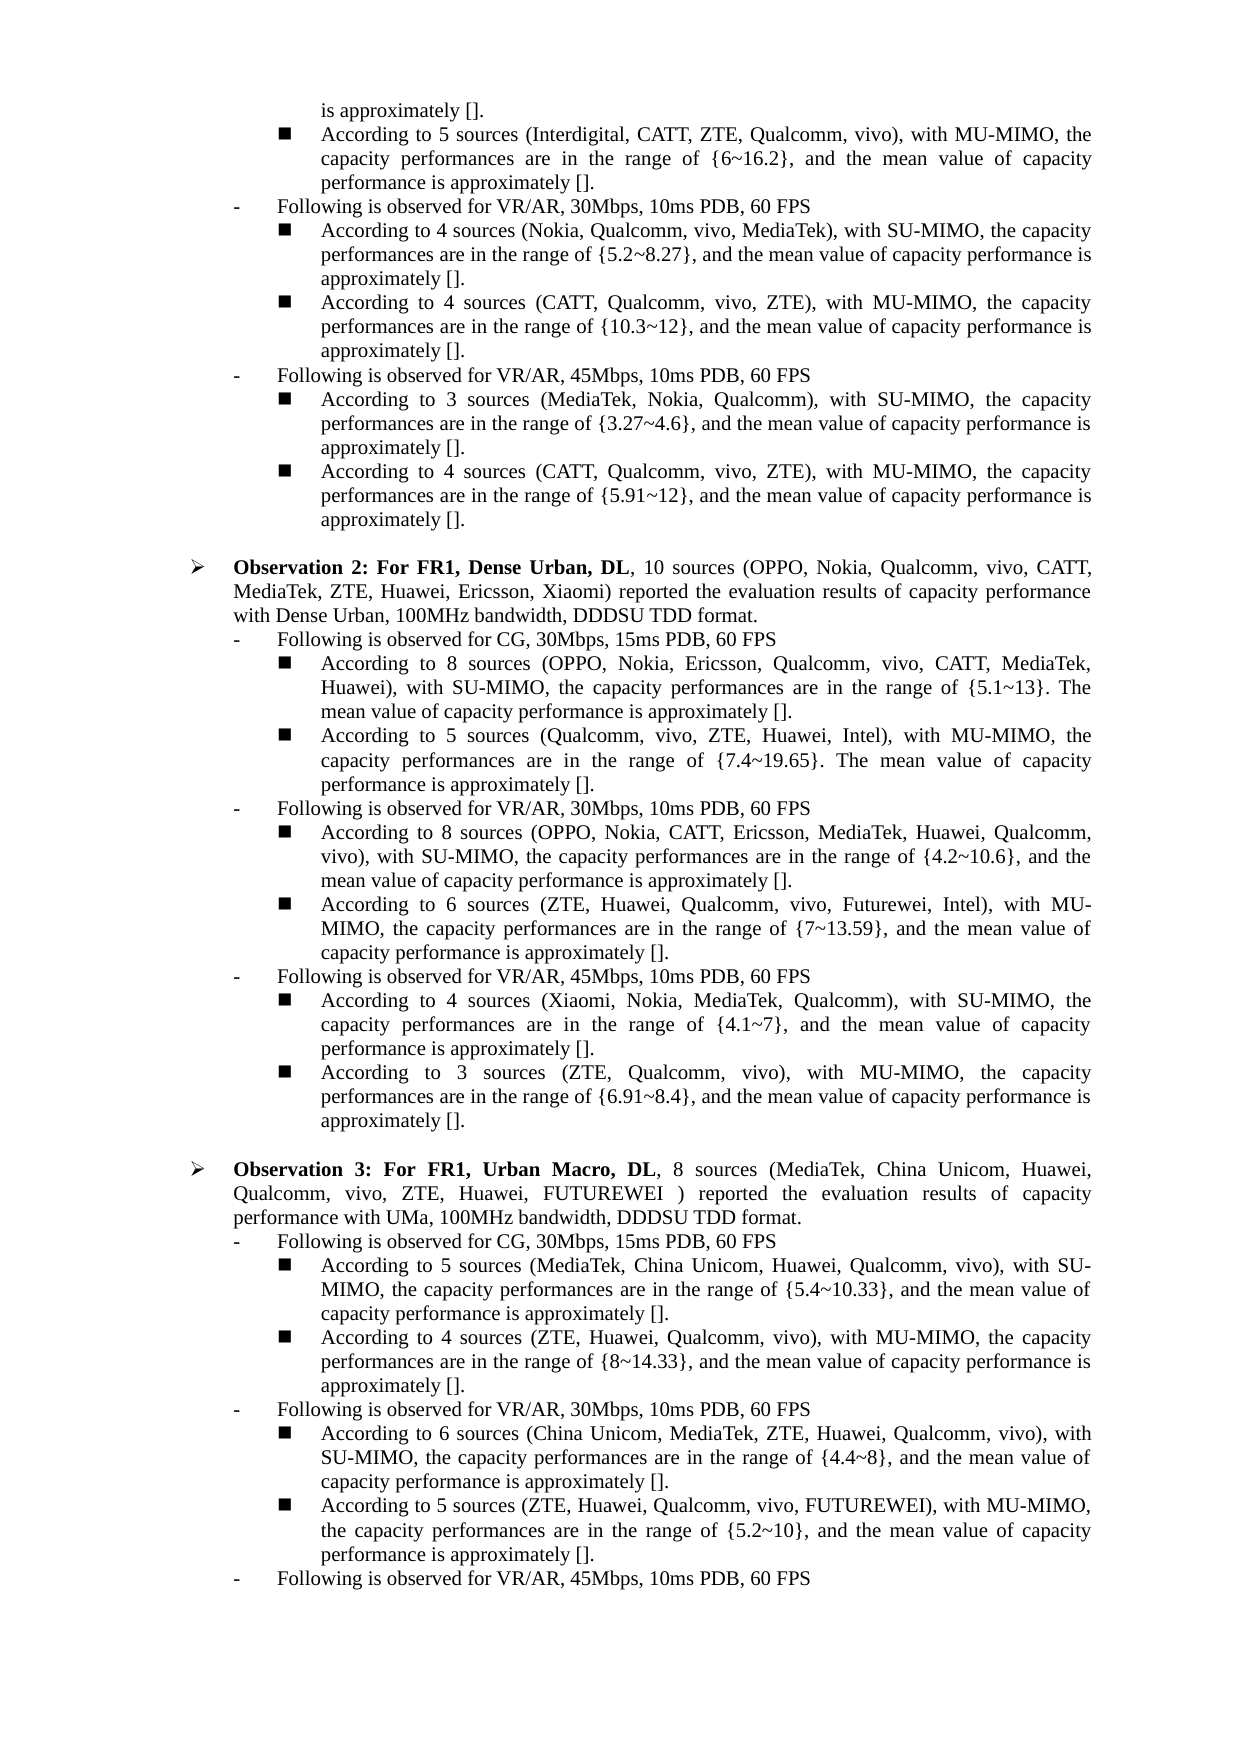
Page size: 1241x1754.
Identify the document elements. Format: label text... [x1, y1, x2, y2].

list Following is observed for VR/AR, 30Mbps, 10ms PDB, 60 FPS [233, 1397, 1092, 1421]
list According to 6 sources (China Unicom, MediaTek, ZTE, Huawei, Qualcomm, vivo), with SU-MIMO, the capacity performances are in the range of {4.4~8}, and the mean value of capacity performance is approximately []. [277, 1421, 1092, 1493]
list According to 3 sources (MediaTek, Nokia, Qualcomm), with SU-MIMO, the capacity performances are in the range of {3.27~4.6}, and the mean value of capacity performance is approximately []. [277, 387, 1092, 459]
list Following is observed for VR/AR, 30Mbps, 10ms PDB, 60 FPS [233, 796, 1092, 820]
list According to 4 sources (Nokia, Qualcomm, vivo, MediaTek), with SU-MIMO, the capacity performances are in the range of {5.2~8.27}, and the mean value of capacity performance is approximately []. [277, 218, 1092, 290]
list Following is observed for VR/AR, 30Mbps, 10ms PDB, 60 FPS [233, 194, 1092, 218]
list According to 8 sources (OPPO, Nokia, CATT, Ericsson, MediaTek, Huawei, Qualcomm, vivo), with SU-MIMO, the capacity performances are in the range of {4.2~10.6}, and the mean value of capacity performance is approximately []. [277, 820, 1092, 892]
list According to 5 sources (Interdigital, CATT, ZTE, Qualcomm, vivo), with MU-MIMO, the capacity performances are in the range of {6~16.2}, and the mean value of capacity performance is approximately []. [277, 122, 1092, 194]
list Observation 2: For FR1, Dense Urban, DL, 10 sources (OPPO, Nokia, Qualcomm, vivo, CATT, MediaTek, ZTE, Huawei, Ericsson, Xiaomi) reported the evaluation results of capacity performance with Dense Urban, 100MHz bandwidth, DDDSU TDD format. [189, 555, 1092, 627]
list According to 4 sources (CATT, Qualcomm, vivo, ZTE), with MU-MIMO, the capacity performances are in the range of {10.3~12}, and the mean value of capacity performance is approximately []. [277, 290, 1092, 362]
list Observation 3: For FR1, Urban Macro, DL, 8 sources (MediaTek, China Unicom, Huawei, Qualcomm, vivo, ZTE, Huawei, FUTUREWEI ) reported the evaluation results of capacity performance with UMa, 100MHz bandwidth, DDDSU TDD format. [189, 1157, 1092, 1229]
list Following is observed for CG, 30Mbps, 15ms PDB, 60 FPS [233, 627, 1092, 651]
list According to 4 sources (Xiaomi, Nokia, MediaTek, Qualcomm), with SU-MIMO, the capacity performances are in the range of {4.1~7}, and the mean value of capacity performance is approximately []. [277, 988, 1092, 1060]
list According to 4 sources (ZTE, Huawei, Qualcomm, vivo), with MU-MIMO, the capacity performances are in the range of {8~14.33}, and the mean value of capacity performance is approximately []. [277, 1325, 1092, 1397]
list According to 5 sources (MediaTek, China Unicom, Huawei, Qualcomm, vivo), with SU-MIMO, the capacity performances are in the range of {5.4~10.33}, and the mean value of capacity performance is approximately []. [277, 1253, 1092, 1325]
list Following is observed for VR/AR, 45Mbps, 10ms PDB, 60 FPS [233, 362, 1092, 387]
list According to 8 sources (OPPO, Nokia, Ericsson, Qualcomm, vivo, CATT, MediaTek, Huawei), with SU-MIMO, the capacity performances are in the range of {5.1~13}. The mean value of capacity performance is approximately []. [277, 651, 1092, 723]
list Following is observed for CG, 30Mbps, 15ms PDB, 60 FPS [233, 1229, 1092, 1253]
list According to 5 sources (ZTE, Huawei, Qualcomm, vivo, FUTUREWEI), with MU-MIMO, the capacity performances are in the range of {5.2~10}, and the mean value of capacity performance is approximately []. [277, 1493, 1092, 1566]
list According to 4 sources (CATT, Qualcomm, vivo, ZTE), with MU-MIMO, the capacity performances are in the range of {5.91~12}, and the mean value of capacity performance is approximately []. [277, 459, 1092, 531]
list According to 3 sources (ZTE, Qualcomm, vivo), with MU-MIMO, the capacity performances are in the range of {6.91~8.4}, and the mean value of capacity performance is approximately []. [277, 1060, 1092, 1132]
list Following is observed for VR/AR, 45Mbps, 10ms PDB, 60 FPS [233, 964, 1092, 988]
list According to 5 sources (Qualcomm, vivo, ZTE, Huawei, Intel), with MU-MIMO, the capacity performances are in the range of {7.4~19.65}. The mean value of capacity performance is approximately []. [277, 723, 1092, 796]
list Following is observed for VR/AR, 45Mbps, 10ms PDB, 60 FPS [233, 1566, 1092, 1590]
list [277, 98, 1092, 122]
list According to 6 sources (ZTE, Huawei, Qualcomm, vivo, Futurewei, Intel), with MU-MIMO, the capacity performances are in the range of {7~13.59}, and the mean value of capacity performance is approximately []. [277, 892, 1092, 964]
